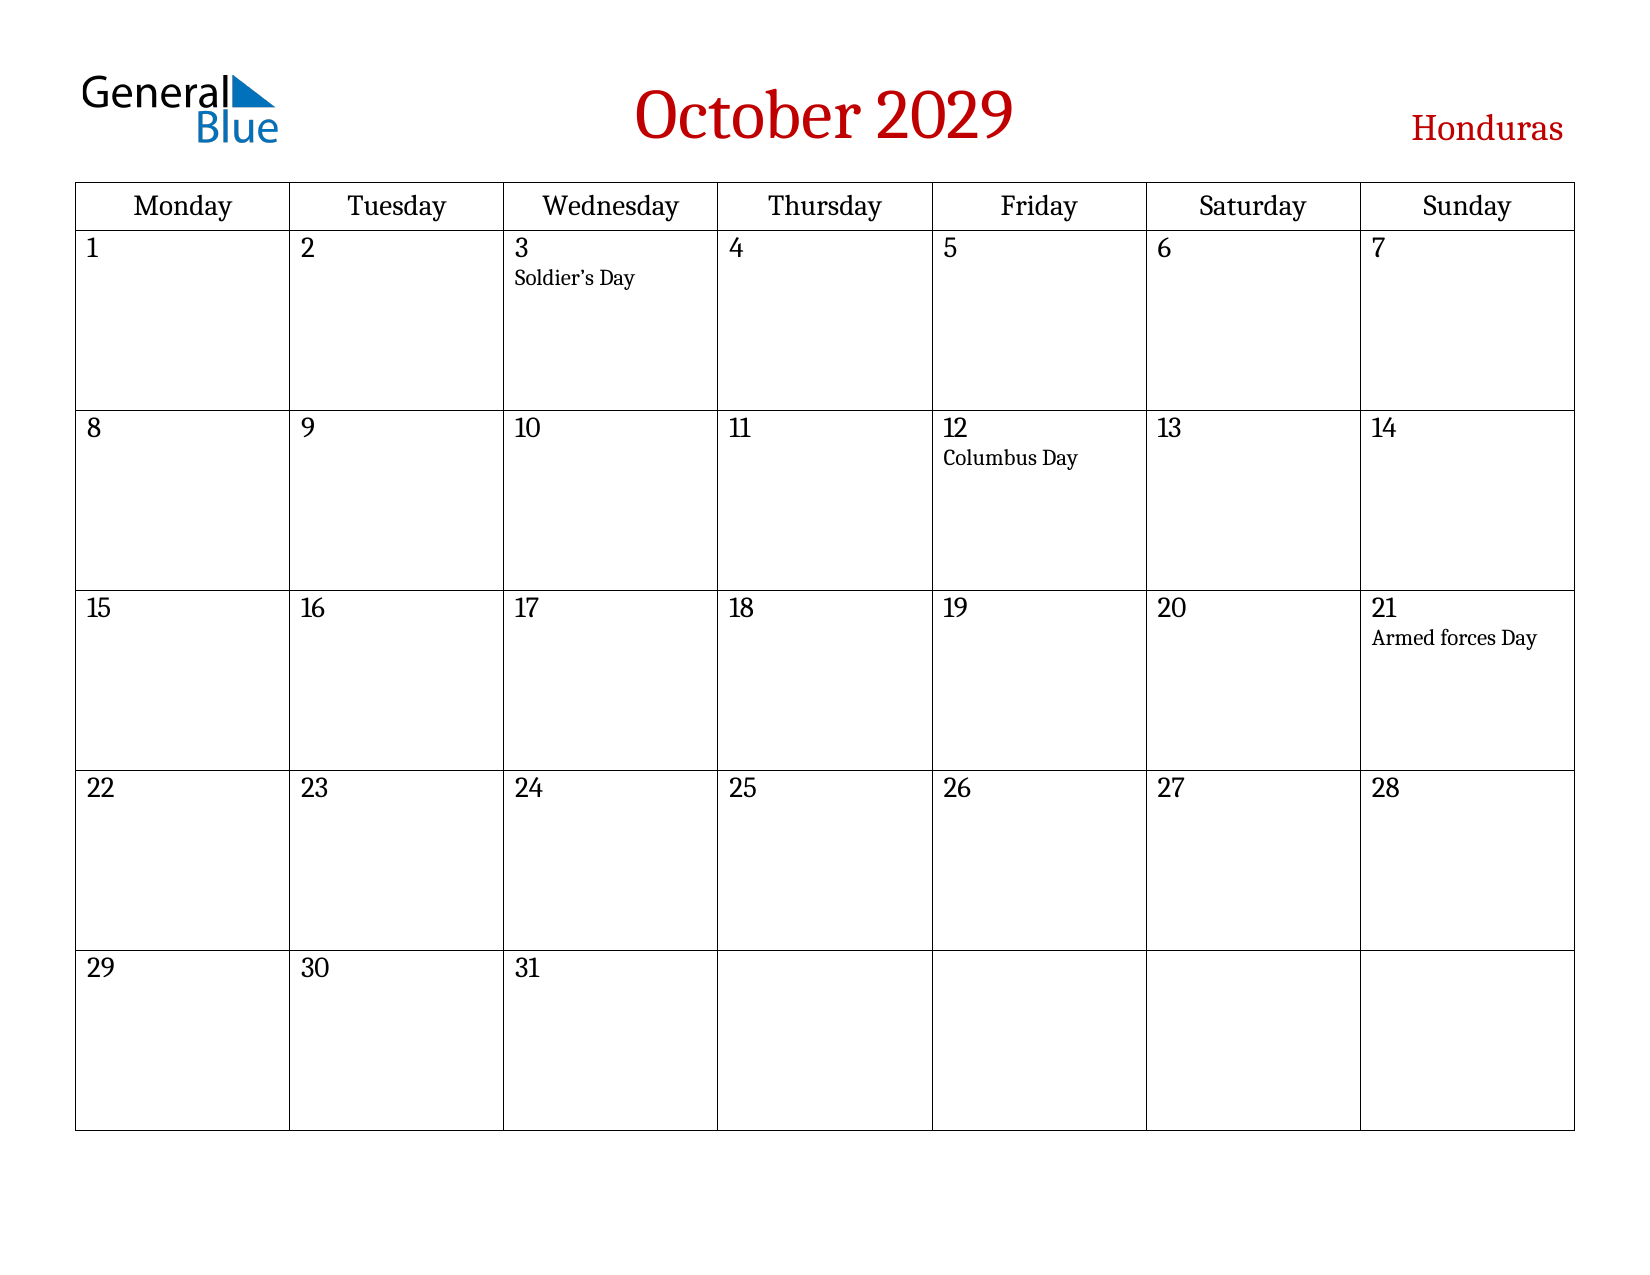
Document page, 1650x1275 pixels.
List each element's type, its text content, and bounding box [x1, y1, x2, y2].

table_cell 17 [504, 591, 717, 625]
table_cell [1147, 625, 1360, 770]
table_cell 18 [718, 591, 932, 625]
table_cell 28 [1361, 771, 1574, 805]
table_cell [1147, 445, 1360, 590]
table_cell Tuesday [290, 183, 503, 230]
table_cell 29 [76, 951, 289, 985]
table_cell [290, 265, 503, 410]
table_cell [718, 985, 932, 1130]
table_cell 14 [1361, 411, 1574, 444]
table_cell [1147, 951, 1360, 985]
table_cell Soldier’s Day [504, 265, 717, 410]
table_cell [1147, 985, 1360, 1130]
table_cell [718, 951, 932, 985]
table_cell 10 [504, 411, 717, 444]
table_cell Wednesday [504, 183, 717, 230]
table_cell 19 [933, 591, 1146, 625]
table_cell [1147, 805, 1360, 950]
table_cell [718, 265, 932, 410]
table_cell 7 [1361, 231, 1574, 264]
table_cell [76, 805, 289, 950]
table_cell [76, 985, 289, 1130]
table_cell 6 [1147, 231, 1360, 264]
table_cell 11 [718, 411, 932, 444]
table_cell Columbus Day [933, 445, 1146, 590]
table_cell [76, 625, 289, 770]
table_cell Thursday [718, 183, 932, 230]
table_cell 4 [718, 231, 932, 264]
table_cell 13 [1147, 411, 1360, 444]
table_cell 23 [290, 771, 503, 805]
table_cell [504, 625, 717, 770]
table_cell [1361, 445, 1574, 590]
table_cell 25 [718, 771, 932, 805]
table_cell 26 [933, 771, 1146, 805]
table_cell 30 [290, 951, 503, 985]
table_header Honduras [1146, 75, 1574, 182]
table_cell [1147, 265, 1360, 410]
table_cell Armed forces Day [1361, 625, 1574, 770]
table_cell 9 [290, 411, 503, 444]
table_cell [290, 805, 503, 950]
table_cell [933, 265, 1146, 410]
table_cell Friday [933, 183, 1146, 230]
table_cell Sunday [1361, 183, 1574, 230]
table_cell [76, 445, 289, 590]
table_cell 5 [933, 231, 1146, 264]
table_cell 12 [933, 411, 1146, 444]
table_header [76, 75, 503, 182]
table_cell 1 [76, 231, 289, 264]
table_cell [504, 805, 717, 950]
table_cell [933, 805, 1146, 950]
table_cell 21 [1361, 591, 1574, 625]
table_cell [933, 951, 1146, 985]
table_cell [1361, 985, 1574, 1130]
table_cell [718, 625, 932, 770]
table_cell 27 [1147, 771, 1360, 805]
table_cell [1361, 951, 1574, 985]
table_cell [290, 985, 503, 1130]
table_cell [1361, 265, 1574, 410]
table_cell [504, 985, 717, 1130]
table_cell 15 [76, 591, 289, 625]
table_cell 24 [504, 771, 717, 805]
table_cell 31 [504, 951, 717, 985]
table_cell [933, 625, 1146, 770]
table_cell Saturday [1147, 183, 1360, 230]
table_cell [718, 805, 932, 950]
table_cell 20 [1147, 591, 1360, 625]
table_cell [504, 445, 717, 590]
table_cell [933, 985, 1146, 1130]
table_cell 3 [504, 231, 717, 264]
picture [82, 75, 278, 143]
table_cell 8 [76, 411, 289, 444]
table_cell 16 [290, 591, 503, 625]
table_cell [718, 445, 932, 590]
table_cell [76, 265, 289, 410]
table_cell [290, 445, 503, 590]
table_cell [290, 625, 503, 770]
table_cell Monday [76, 183, 289, 230]
table_header October 2029 [504, 75, 1146, 182]
table_cell [1361, 805, 1574, 950]
table_cell 22 [76, 771, 289, 805]
table_cell 2 [290, 231, 503, 264]
